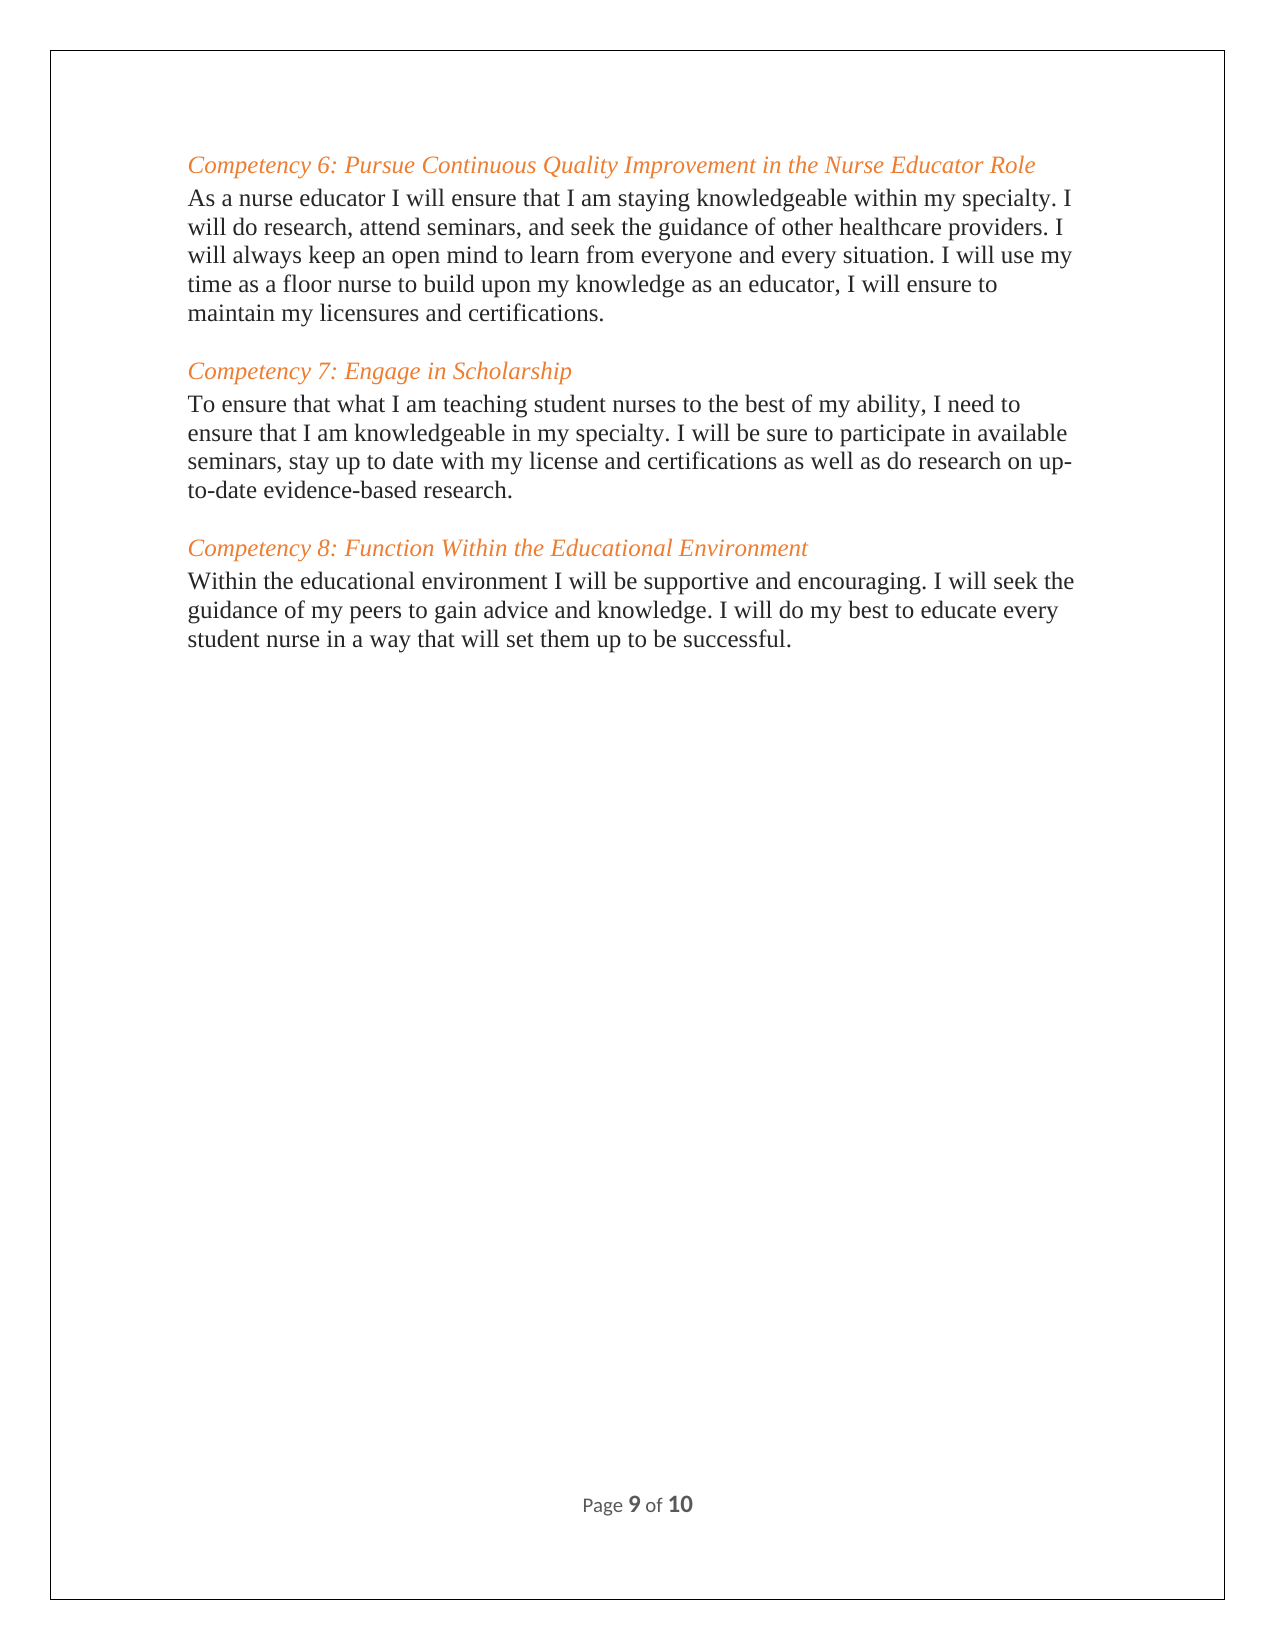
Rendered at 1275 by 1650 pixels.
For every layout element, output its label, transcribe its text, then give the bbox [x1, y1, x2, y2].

text As a nurse educator I will ensure that I am staying knowledgeable within my specialty. I will do research, attend seminars, and seek the guidance of other healthcare providers. I will always keep an open mind to learn from everyone and every situation. I will use my time as a floor nurse to build upon my knowledge as an educator, I will ensure to maintain my licensures and certifications. [187, 183, 1087, 327]
subtitle Competency 6: Pursue Continuous Quality Improvement in the Nurse Educator Role [187, 150, 1087, 179]
text To ensure that what I am teaching student nurses to the best of my ability, I need to ensure that I am knowledgeable in my specialty. I will be sure to participate in available seminars, stay up to date with my license and certifications as well as do research on up-to-date evidence-based research. [187, 389, 1087, 504]
text Within the educational environment I will be supportive and encouraging. I will seek the guidance of my peers to gain advice and knowledge. I will do my best to educate every student nurse in a way that will set them up to be successful. [187, 566, 1087, 652]
subtitle Competency 7: Engage in Scholarship [187, 356, 1087, 385]
subtitle Competency 8: Function Within the Educational Environment [187, 533, 1087, 562]
